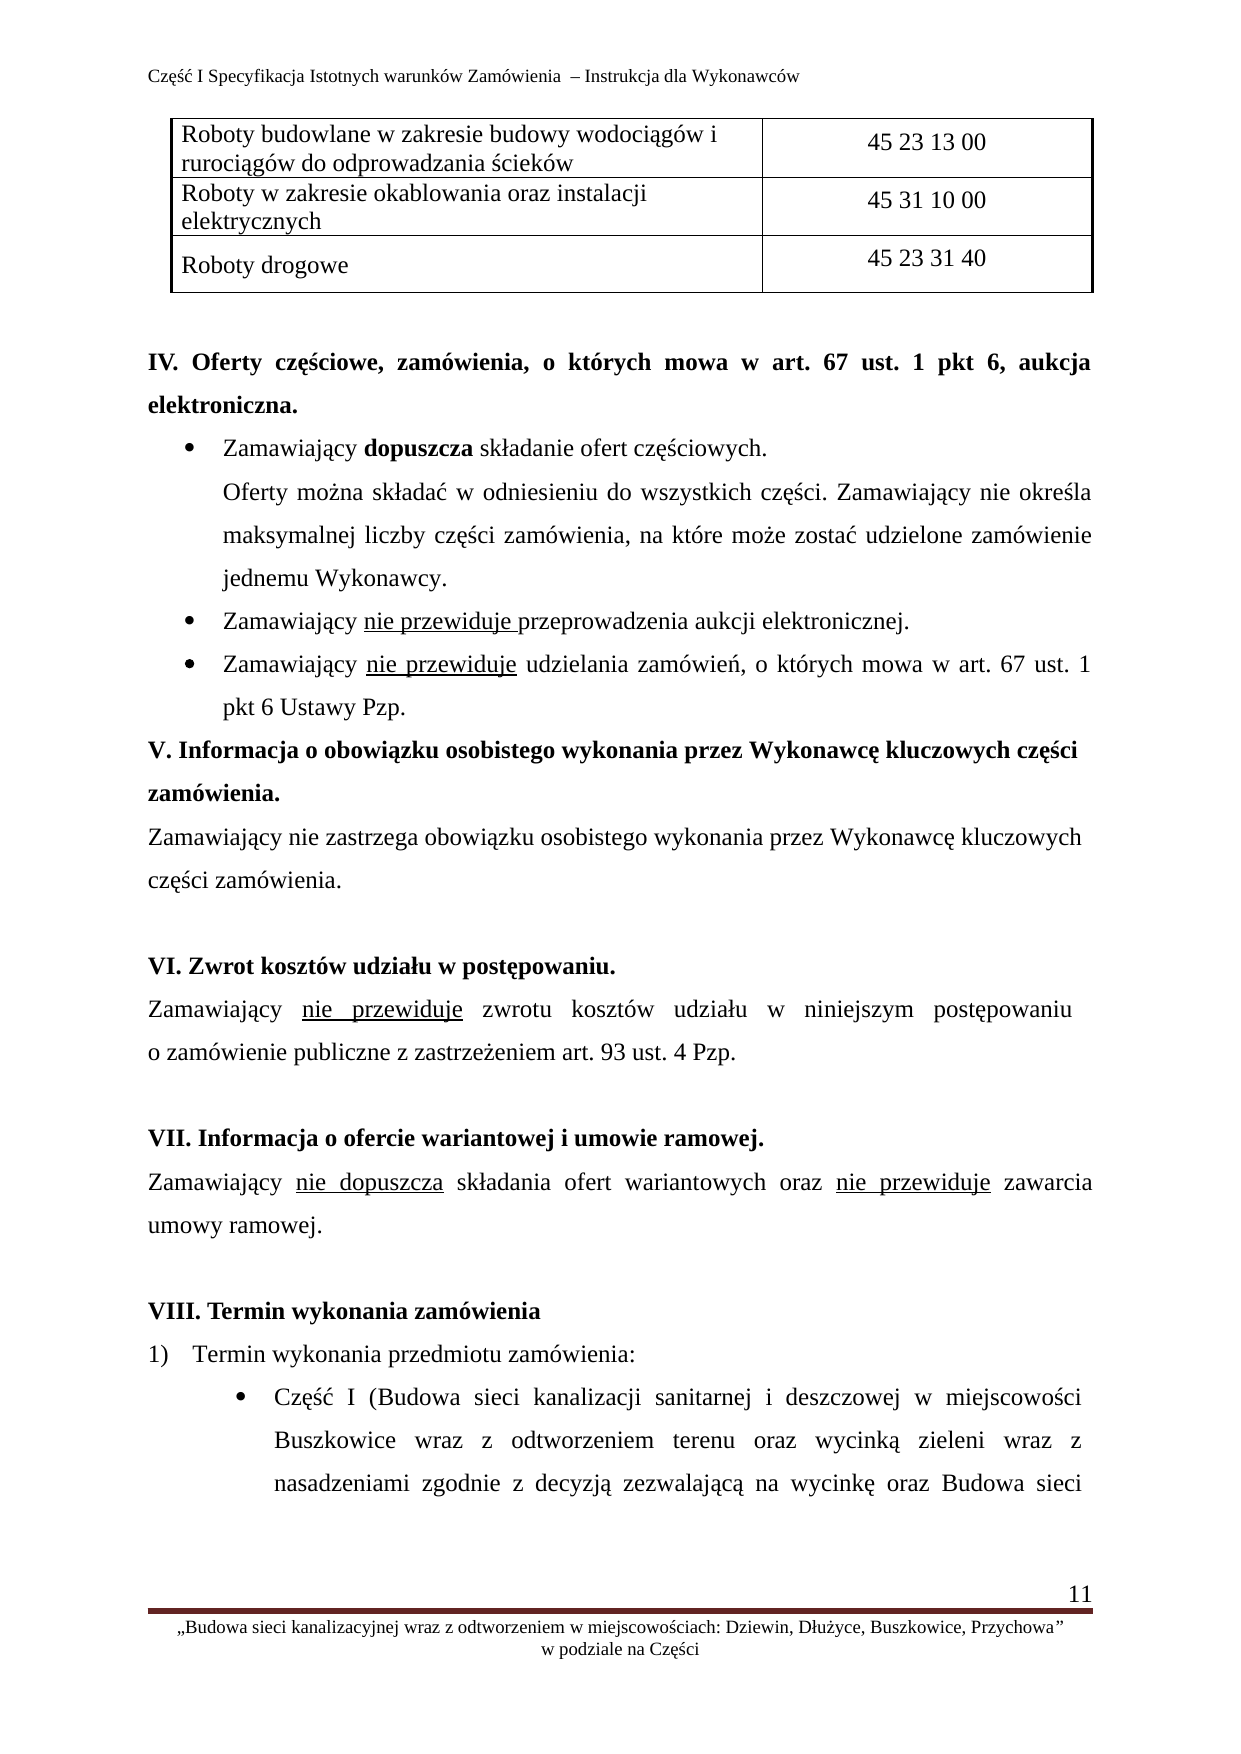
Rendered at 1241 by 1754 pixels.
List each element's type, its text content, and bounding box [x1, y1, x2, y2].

list Termin wykonania przedmiotu zamówienia: [148, 1339, 1082, 1368]
text V. Informacja o obowiązku osobistego wykonania przez Wykonawcę kluczowych części zamówienia. [148, 735, 1093, 807]
text VIII. Termin wykonania zamówienia [148, 1296, 1093, 1325]
text VII. Informacja o ofercie wariantowej i umowie ramowej. [148, 1123, 1093, 1152]
text IV. Oferty częściowe, zamówienia, o których mowa w art. 67 ust. 1 pkt 6, aukcja elektroniczna. [148, 347, 1093, 419]
text Zamawiający nie zastrzega obowiązku osobistego wykonania przez Wykonawcę kluczowych części zamówienia. [148, 822, 1093, 893]
list Zamawiający nie przewiduje udzielania zamówień, o których mowa w art. 67 ust. 1 pkt 6 Ustawy Pzp. [185, 649, 1093, 721]
list Zamawiający dopuszcza składanie ofert częściowych. [185, 433, 1093, 462]
table_cell Roboty budowlane w zakresie budowy wodociągów i rurociągów do odprowadzania ścieków [173, 119, 762, 177]
text Zamawiający nie przewiduje zwrotu kosztów udziału w niniejszym postępowaniu o zamówienie publiczne z zastrzeżeniem art. 93 ust. 4 Pzp. [148, 994, 1093, 1066]
table_cell 45 31 10 00 [763, 178, 1091, 235]
table_cell 45 23 31 40 [763, 236, 1091, 292]
table_cell 45 23 13 00 [763, 119, 1091, 177]
table_cell Roboty drogowe [173, 236, 762, 292]
table_cell Roboty w zakresie okablowania oraz instalacji elektrycznych [173, 178, 762, 235]
text VI. Zwrot kosztów udziału w postępowaniu. [148, 951, 1093, 980]
list Zamawiający nie przewiduje przeprowadzenia aukcji elektronicznej. [185, 606, 1093, 635]
text Zamawiający nie dopuszcza składania ofert wariantowych oraz nie przewiduje zawarcia umowy ramowej. [148, 1167, 1093, 1238]
text Oferty można składać w odniesieniu do wszystkich części. Zamawiający nie określa maksymalnej liczby części zamówienia, na które może zostać udzielone zamówienie jednemu Wykonawcy. [223, 477, 1093, 592]
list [236, 1382, 1082, 1497]
